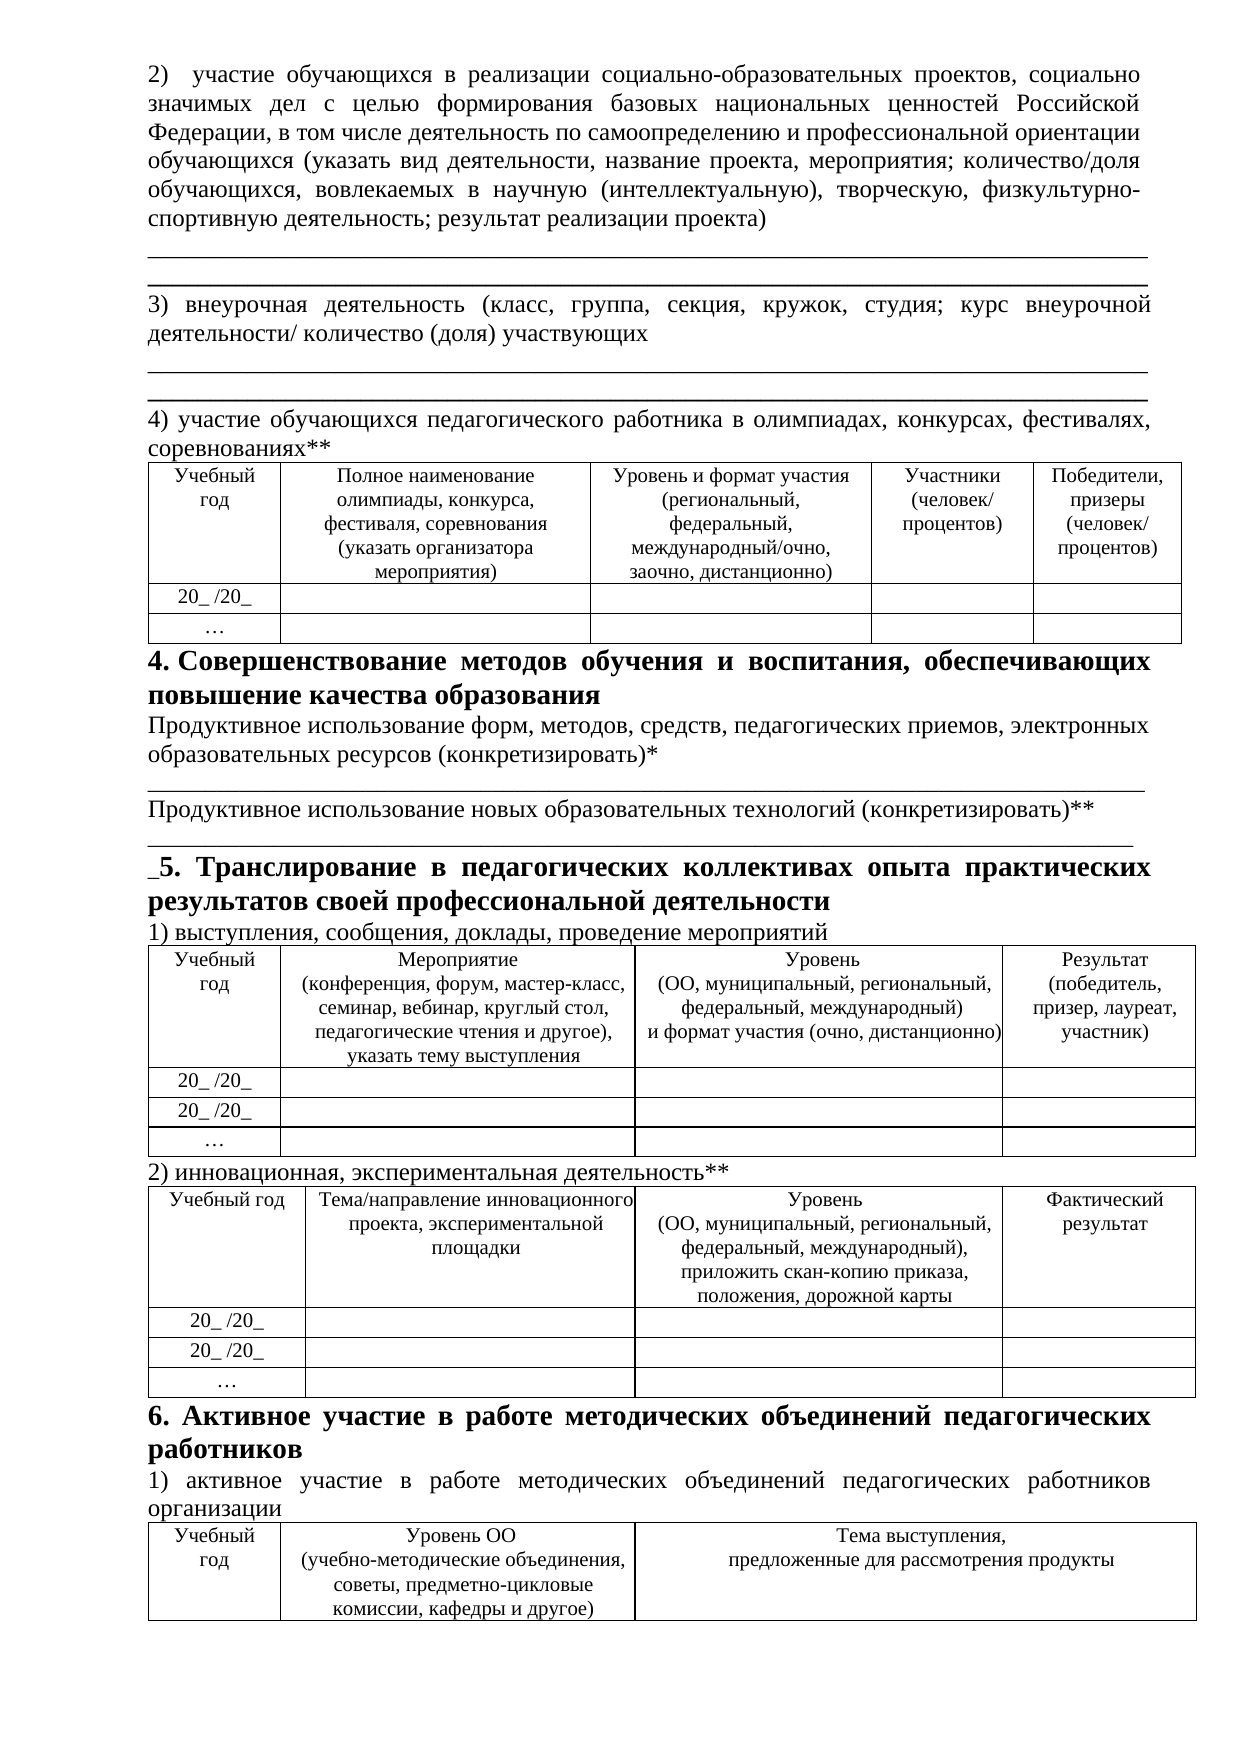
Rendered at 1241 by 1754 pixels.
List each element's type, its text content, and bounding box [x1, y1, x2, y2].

text 4) участие обучающихся педагогического работника в олимпиадах, конкурсах, фестивалях, соревнованиях** [148, 404, 1152, 462]
text _______________________________________________________________________________________5. Транслирование в педагогических коллективах опыта практических результатов своей профессиональной деятельности [148, 823, 1152, 917]
table_header Результат (победитель, призер, лауреат, участник) [1003, 946, 1195, 1067]
table_cell [281, 1068, 634, 1097]
text ________________________________________________________________________________ [148, 232, 1152, 260]
table_cell [281, 614, 590, 642]
table_cell … [149, 614, 280, 642]
table_cell [636, 1068, 1002, 1097]
table_header Тема/направление инновационного проекта, экспериментальной площадки [306, 1187, 634, 1307]
list Совершенствование методов обучения и воспитания, обеспечивающих повышение качества образования [148, 644, 1152, 711]
table_cell [636, 1338, 1002, 1367]
table_cell [1003, 1368, 1195, 1397]
table_cell 20_ /20_ [149, 1308, 305, 1337]
table_cell … [149, 1368, 305, 1397]
table_header Фактический результат [1003, 1187, 1195, 1307]
text 2) инновационная, экспериментальная деятельность** [148, 1157, 1152, 1186]
table_cell [306, 1308, 634, 1337]
table_header Учебный год [149, 946, 280, 1067]
table_cell [1003, 1308, 1195, 1337]
text ________________________________________________________________________________ [148, 347, 1152, 375]
text ________________________________________________________________________________ [148, 375, 1152, 404]
table_cell 20_ /20_ [149, 584, 280, 613]
text 1) выступления, сообщения, доклады, проведение мероприятий [148, 917, 1152, 945]
table_cell [636, 1368, 1002, 1397]
table_cell [1034, 584, 1181, 613]
table_cell [281, 1128, 634, 1156]
table_cell [591, 614, 871, 642]
table_cell [1003, 1338, 1195, 1367]
table_header Уровень (ОО, муниципальный, региональный, федеральный, международный) и формат участия (очно, дистанционно) [636, 946, 1002, 1067]
table_header Победители, призеры (человек/ процентов) [1034, 463, 1181, 583]
table_header Уровень ОО (учебно-методические объединения, советы, предметно-цикловые комиссии, кафедры и другое) [281, 1523, 634, 1619]
table_header Учебный год [149, 463, 280, 583]
table_cell [281, 584, 590, 613]
text Продуктивное использование форм, методов, средств, педагогических приемов, электронных образовательных ресурсов (конкретизировать)* _______________________________________________________________________________________ [148, 711, 1152, 794]
text 6. Активное участие в работе методических объединений педагогических работников [148, 1398, 1152, 1465]
table_cell [1003, 1098, 1195, 1126]
table_header Мероприятие (конференция, форум, мастер-класс, семинар, вебинар, круглый стол, педагогические чтения и другое), указать тему выступления [281, 946, 634, 1067]
table_cell [306, 1368, 634, 1397]
table_cell [636, 1128, 1002, 1156]
table_header Полное наименование олимпиады, конкурса, фестиваля, соревнования (указать организатора мероприятия) [281, 463, 590, 583]
table_cell [281, 1098, 634, 1126]
table_cell [1003, 1128, 1195, 1156]
text Продуктивное использование новых образовательных технологий (конкретизировать)** [148, 794, 1152, 823]
table_header Уровень (ОО, муниципальный, региональный, федеральный, международный), приложить скан-копию приказа, положения, дорожной карты [636, 1187, 1002, 1307]
table_cell 20_ /20_ [149, 1068, 280, 1097]
table_cell [591, 584, 871, 613]
table_cell [872, 614, 1033, 642]
table_header Тема выступления, предложенные для рассмотрения продукты [636, 1523, 1196, 1619]
table_cell [872, 584, 1033, 613]
table_header Уровень и формат участия (региональный, федеральный, международный/очно, заочно, дистанционно) [591, 463, 871, 583]
text 1) активное участие в работе методических объединений педагогических работников организации [148, 1465, 1152, 1522]
table_cell [306, 1338, 634, 1367]
table_cell [636, 1308, 1002, 1337]
table_header Участники (человек/ процентов) [872, 463, 1033, 583]
text ________________________________________________________________________________ [148, 260, 1152, 289]
table_header Учебный год [149, 1523, 280, 1619]
table_header Учебный год [149, 1187, 305, 1307]
table_cell … [149, 1128, 280, 1156]
text 3) внеурочная деятельность (класс, группа, секция, кружок, студия; курс внеурочной деятельности/ количество (доля) участвующих [148, 289, 1152, 347]
list участие обучающихся в реализации социально-образовательных проектов, социально значимых дел с целью формирования базовых национальных ценностей Российской Федерации, в том числе деятельность по самоопределению и профессиональной ориентации обучающихся (указать вид деятельности, название проекта, мероприятия; количество/доля обучающихся, вовлекаемых в научную (интеллектуальную), творческую, физкультурно-спортивную деятельность; результат реализации проекта) [148, 59, 1141, 232]
table_cell 20_ /20_ [149, 1098, 280, 1126]
table_cell [1003, 1068, 1195, 1097]
table_cell [1034, 614, 1181, 642]
table_cell 20_ /20_ [149, 1338, 305, 1367]
table_cell [636, 1098, 1002, 1126]
